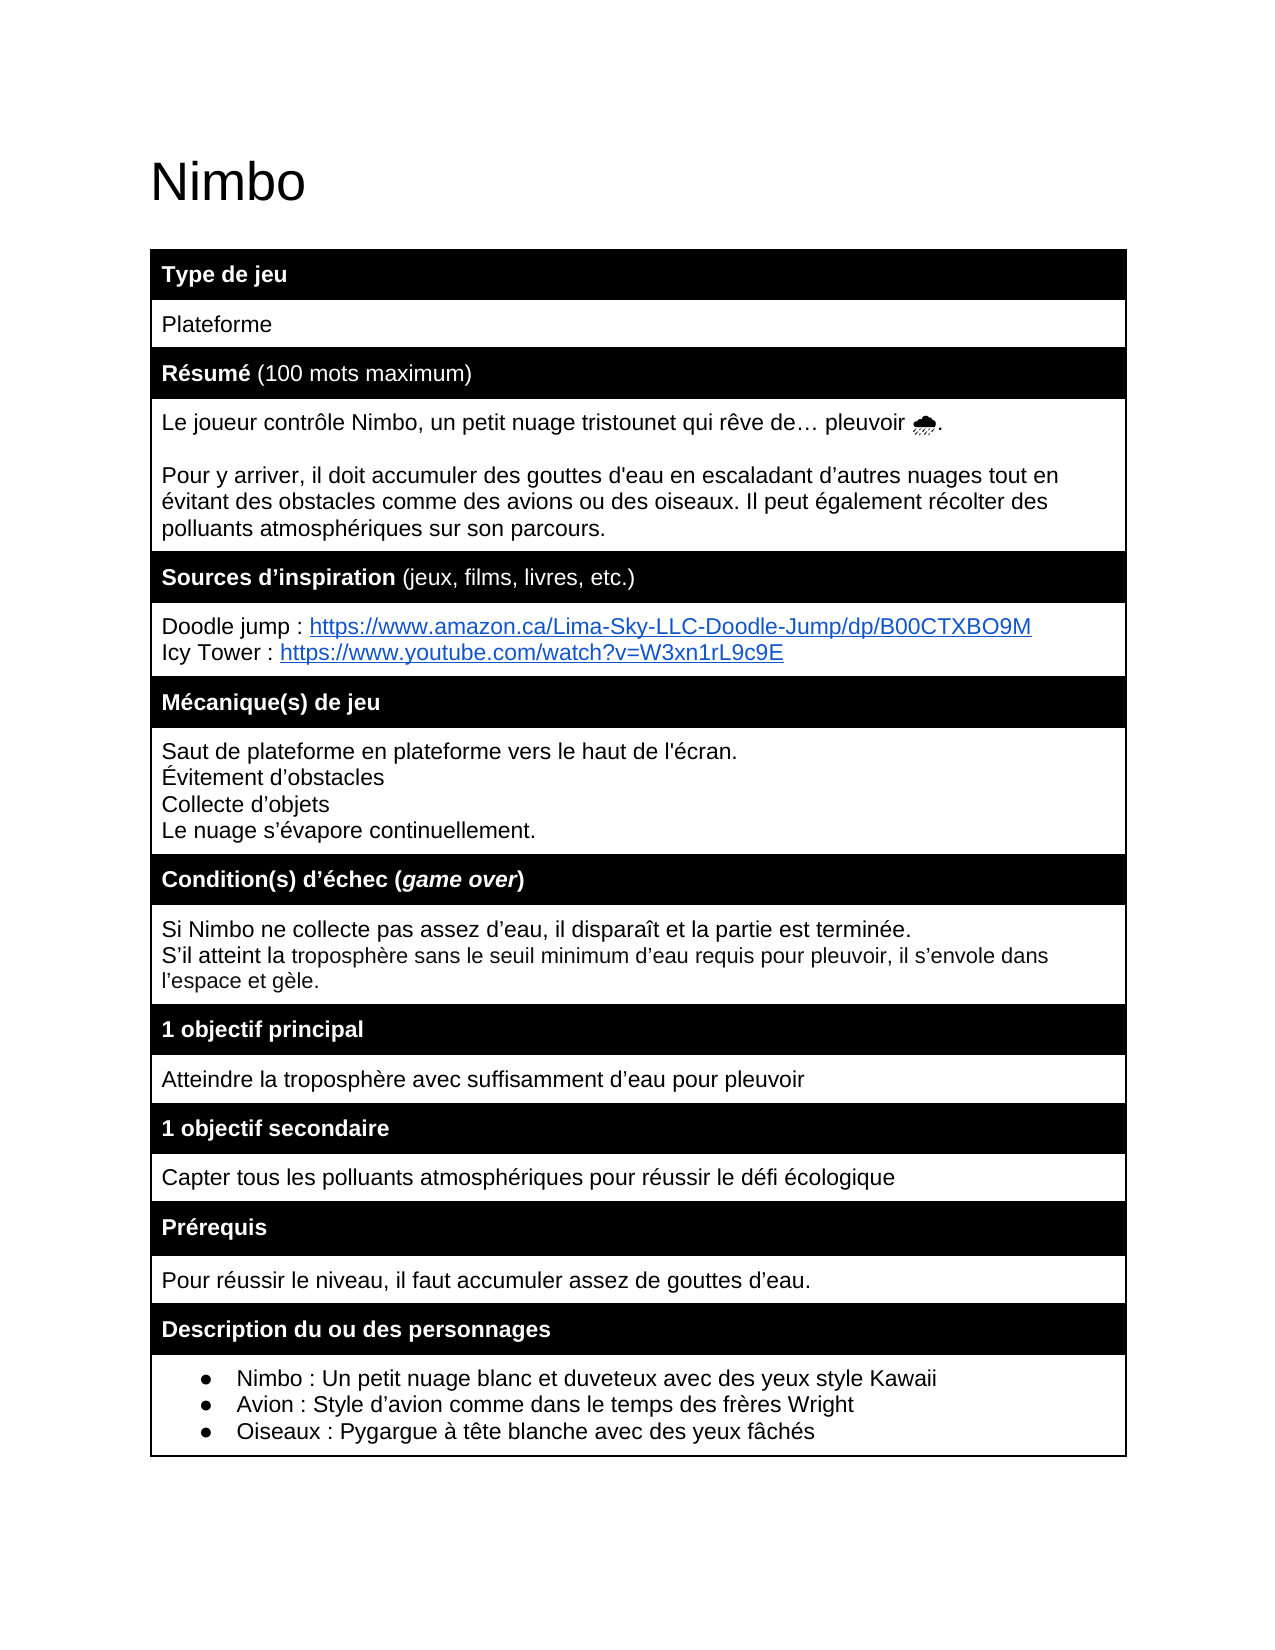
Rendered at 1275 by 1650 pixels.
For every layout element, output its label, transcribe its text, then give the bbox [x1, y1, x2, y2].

table_cell Le joueur contrôle Nimbo, un petit nuage tristounet qui rêve de… pleuvoir 🌧️. Pour y arriver, il doit accumuler des gouttes d'eau en escaladant d’autres nuages tout en évitant des obstacles comme des avions ou des oiseaux. Il peut également récolter des polluants atmosphériques sur son parcours. [152, 399, 1125, 551]
table_cell Pour réussir le niveau, il faut accumuler assez de gouttes d’eau. [152, 1256, 1125, 1303]
table_cell Description du ou des personnages [152, 1305, 1125, 1353]
table_cell 1 objectif principal [152, 1006, 1125, 1053]
table_cell Sources d’inspiration (jeux, films, livres, etc.) [152, 553, 1125, 601]
table_cell 1 objectif secondaire [152, 1105, 1125, 1152]
table_cell Mécanique(s) de jeu [152, 678, 1125, 725]
table_cell Prérequis [152, 1203, 1125, 1254]
table_cell Résumé (100 mots maximum) [152, 349, 1125, 397]
table_cell Atteindre la troposphère avec suffisamment d’eau pour pleuvoir [152, 1055, 1125, 1102]
table_cell Si Nimbo ne collecte pas assez d’eau, il disparaît et la partie est terminée. S’il atteint la troposphère sans le seuil minimum d’eau requis pour pleuvoir, il s’envole dans l’espace et gèle. [152, 905, 1125, 1004]
table_cell Nimbo : Un petit nuage blanc et duveteux avec des yeux style Kawaii Avion : Style d’avion comme dans le temps des frères Wright Oiseaux : Pygargue à tête blanche avec des yeux fâchés [152, 1355, 1125, 1454]
table_cell Capter tous les polluants atmosphériques pour réussir le défi écologique [152, 1154, 1125, 1201]
table_cell Doodle jump : https://www.amazon.ca/Lima-Sky-LLC-Doodle-Jump/dp/B00CTXBO9M Icy Tower : https://www.youtube.com/watch?v=W3xn1rL9c9E [152, 603, 1125, 676]
table_header Type de jeu [152, 251, 1125, 298]
table_cell Plateforme [152, 300, 1125, 347]
title Nimbo [150, 150, 1125, 212]
table_cell Saut de plateforme en plateforme vers le haut de l'écran. Évitement d’obstacles Collecte d’objets Le nuage s’évapore continuellement. [152, 728, 1125, 854]
table_cell Condition(s) d’échec (game over) [152, 856, 1125, 903]
